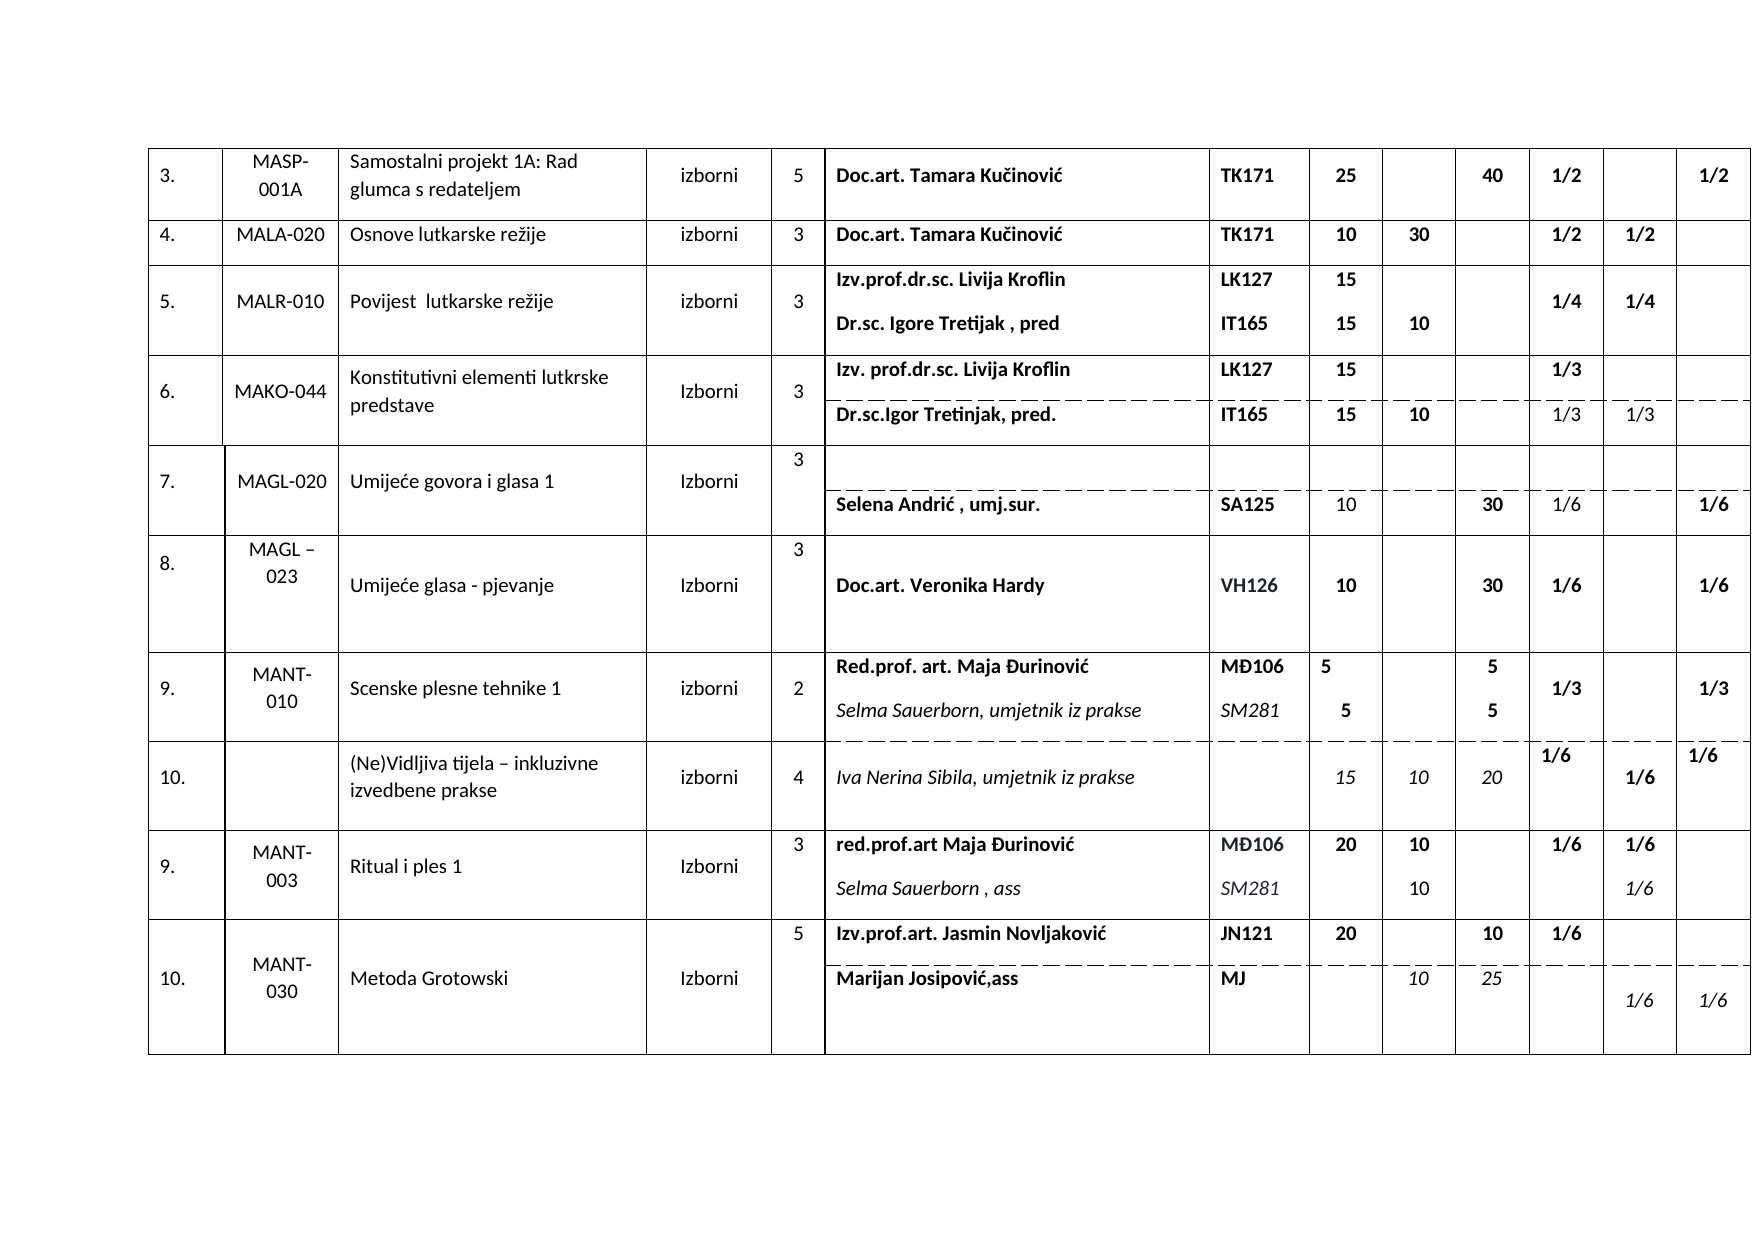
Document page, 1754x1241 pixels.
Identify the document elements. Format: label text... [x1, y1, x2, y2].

table_cell [1210, 741, 1309, 830]
table_cell [1604, 356, 1676, 400]
table_cell 15 15 [1310, 266, 1382, 355]
table_cell MALR-010 [223, 266, 338, 355]
table_cell [1383, 356, 1455, 400]
table_cell VH126 [1210, 536, 1309, 652]
table_cell [1210, 446, 1309, 490]
table_cell 25 [1456, 965, 1529, 1054]
table_cell 1/6 [1530, 831, 1603, 919]
table_cell 5. [149, 266, 222, 355]
table_cell 4. [149, 221, 222, 265]
table_cell [1383, 490, 1455, 535]
table_cell [1677, 221, 1750, 265]
table_cell MASP-001A [223, 149, 338, 220]
table_cell Doc.art. Tamara Kučinović [826, 221, 1209, 265]
table_cell [1456, 400, 1529, 445]
table_cell 1/2 [1604, 221, 1676, 265]
table_cell 20 [1310, 831, 1382, 919]
table_cell 3 [772, 446, 824, 535]
table_cell [1604, 653, 1676, 741]
table_cell [1310, 446, 1382, 490]
table_cell izborni [647, 742, 771, 830]
table_cell MAGL-020 [226, 446, 338, 535]
table_cell Izborni [647, 446, 771, 535]
table_cell 40 [1456, 149, 1529, 220]
table_cell [1604, 149, 1676, 220]
table_cell Izborni [647, 536, 771, 652]
table_cell 6. [149, 356, 222, 445]
table_cell [1677, 831, 1750, 919]
table_cell [1383, 536, 1455, 652]
table_cell 7. [149, 446, 224, 535]
table_cell [1604, 920, 1676, 964]
table_cell Umijeće glasa - pjevanje [339, 536, 646, 652]
table_cell MANT-003 [226, 831, 338, 919]
table_cell Samostalni projekt 1A: Rad glumca s redateljem [339, 149, 646, 220]
table_cell 10 [1383, 400, 1455, 445]
table_cell Izborni [647, 831, 771, 919]
table_cell 10. [149, 920, 224, 1054]
table_cell 1/3 [1530, 400, 1603, 445]
table_cell 10. [149, 742, 224, 830]
table_cell Izborni [647, 920, 771, 1054]
table_cell IT165 [1210, 400, 1309, 445]
table_cell [1604, 536, 1676, 652]
table_cell Povijest lutkarske režije [339, 266, 646, 355]
table_cell 9. [149, 653, 224, 741]
table_cell Osnove lutkarske režije [339, 221, 646, 265]
table_cell [1456, 446, 1529, 490]
table_cell 1/4 [1530, 266, 1603, 355]
table_cell 30 [1456, 490, 1529, 535]
table_cell 1/6 [1530, 920, 1603, 964]
table_cell 1/3 [1530, 356, 1603, 400]
table_cell 1/6 [1530, 536, 1603, 652]
table_cell JN121 [1210, 920, 1309, 964]
table_cell MĐ106 SM281 [1210, 653, 1309, 741]
table_cell [1677, 920, 1750, 964]
table_cell [1604, 490, 1676, 535]
table_cell [1383, 920, 1455, 964]
table_cell Red.prof. art. Maja Đurinović Selma Sauerborn, umjetnik iz prakse [826, 653, 1209, 741]
table_cell 1/2 [1530, 149, 1603, 220]
table_cell 10 [1310, 490, 1382, 535]
table_cell 10 [1383, 266, 1455, 355]
table_cell 1/6 [1530, 741, 1603, 830]
table_cell [1383, 149, 1455, 220]
table_cell Izv.prof.dr.sc. Livija Kroflin Dr.sc. Igore Tretijak , pred [826, 266, 1209, 355]
table_cell Konstitutivni elementi lutkrske predstave [339, 356, 646, 445]
table_cell [1456, 266, 1529, 355]
table_cell (Ne)Vidljiva tijela – inkluzivne izvedbene prakse [339, 742, 646, 830]
table_cell 3 [772, 831, 824, 919]
table_cell MJ [1210, 965, 1309, 1054]
table_cell Doc.art. Veronika Hardy [826, 536, 1209, 652]
table_cell Selena Andrić , umj.sur. [826, 490, 1209, 535]
table_cell [1677, 266, 1750, 355]
table_cell 8. [149, 536, 224, 652]
table_cell 1/6 [1677, 741, 1750, 830]
table_cell 10 [1456, 920, 1529, 964]
table_cell 30 [1456, 536, 1529, 652]
table_cell Dr.sc.Igor Tretinjak, pred. [826, 400, 1209, 445]
table_cell 10 [1310, 536, 1382, 652]
table_cell MALA-020 [223, 221, 338, 265]
table_cell TK171 [1210, 149, 1309, 220]
table_cell 1/6 [1604, 965, 1676, 1054]
table_cell 9. [149, 831, 224, 919]
table_cell Scenske plesne tehnike 1 [339, 653, 646, 741]
table_cell 5 [772, 149, 824, 220]
table_cell 1/6 [1677, 965, 1750, 1054]
table_cell [1530, 965, 1603, 1054]
table_cell izborni [647, 221, 771, 265]
table_cell 10 10 [1383, 831, 1455, 919]
table_cell 2 [772, 653, 824, 741]
table_cell 5 5 [1310, 653, 1382, 741]
table_cell 3 [772, 536, 824, 652]
table_cell 20 [1310, 920, 1382, 964]
table_cell LK127 [1210, 356, 1309, 400]
table_cell 15 [1310, 356, 1382, 400]
table_cell [1677, 400, 1750, 445]
table_cell Marijan Josipović,ass [826, 965, 1209, 1054]
table_cell 3 [772, 221, 824, 265]
table_cell [1530, 446, 1603, 490]
table_cell 3. [149, 149, 222, 220]
table_cell 1/6 [1530, 490, 1603, 535]
table_cell 20 [1456, 741, 1529, 830]
table_cell 10 [1383, 965, 1455, 1054]
table_cell 15 [1310, 400, 1382, 445]
table_cell 1/2 [1677, 149, 1750, 220]
table_cell 30 [1383, 221, 1455, 265]
table_cell 5 5 [1456, 653, 1529, 741]
table_cell [1456, 831, 1529, 919]
table_cell 10 [1383, 741, 1455, 830]
table_cell Izv.prof.art. Jasmin Novljaković [826, 920, 1209, 964]
table_cell 1/3 [1604, 400, 1676, 445]
table_cell red.prof.art Maja Đurinović Selma Sauerborn , ass [826, 831, 1209, 919]
table_cell 3 [772, 356, 824, 445]
table_cell 1/4 [1604, 266, 1676, 355]
table_cell MANT-030 [226, 920, 338, 1054]
table_cell Iva Nerina Sibila, umjetnik iz prakse [826, 741, 1209, 830]
table_cell 5 [772, 920, 824, 1054]
table_cell Izborni [647, 356, 771, 445]
table_cell 1/2 [1530, 221, 1603, 265]
table_cell SA125 [1210, 490, 1309, 535]
table_cell [1604, 446, 1676, 490]
table_cell izborni [647, 653, 771, 741]
table_cell 1/6 [1677, 490, 1750, 535]
table_cell [1456, 356, 1529, 400]
table_cell 1/3 [1677, 653, 1750, 741]
table_cell 1/3 [1530, 653, 1603, 741]
table_cell [826, 446, 1209, 490]
table_cell 4 [772, 742, 824, 830]
table_cell [1677, 356, 1750, 400]
table_cell 10 [1310, 221, 1382, 265]
table_cell LK127 IT165 [1210, 266, 1309, 355]
table_cell 25 [1310, 149, 1382, 220]
table_cell izborni [647, 266, 771, 355]
table_cell Ritual i ples 1 [339, 831, 646, 919]
table_cell [1310, 965, 1382, 1054]
table_cell Metoda Grotowski [339, 920, 646, 1054]
table_cell izborni [647, 149, 771, 220]
table_cell Doc.art. Tamara Kučinović [826, 149, 1209, 220]
table_cell MAGL – 023 [226, 536, 338, 652]
table_cell TK171 [1210, 221, 1309, 265]
table_cell 3 [772, 266, 824, 355]
table_cell [1456, 221, 1529, 265]
table_cell [1677, 446, 1750, 490]
table_cell Umijeće govora i glasa 1 [339, 446, 646, 535]
table_cell 1/6 1/6 [1604, 831, 1676, 919]
table_cell Izv. prof.dr.sc. Livija Kroflin [826, 356, 1209, 400]
table_cell 1/6 [1604, 741, 1676, 830]
table_cell [226, 742, 338, 830]
table_cell [1383, 446, 1455, 490]
table_cell MANT-010 [226, 653, 338, 741]
table_cell MAKO-044 [223, 356, 338, 445]
table_cell 1/6 [1677, 536, 1750, 652]
table_cell MĐ106 SM281 [1210, 831, 1309, 919]
table_cell [1383, 653, 1455, 741]
table_cell 15 [1310, 741, 1382, 830]
